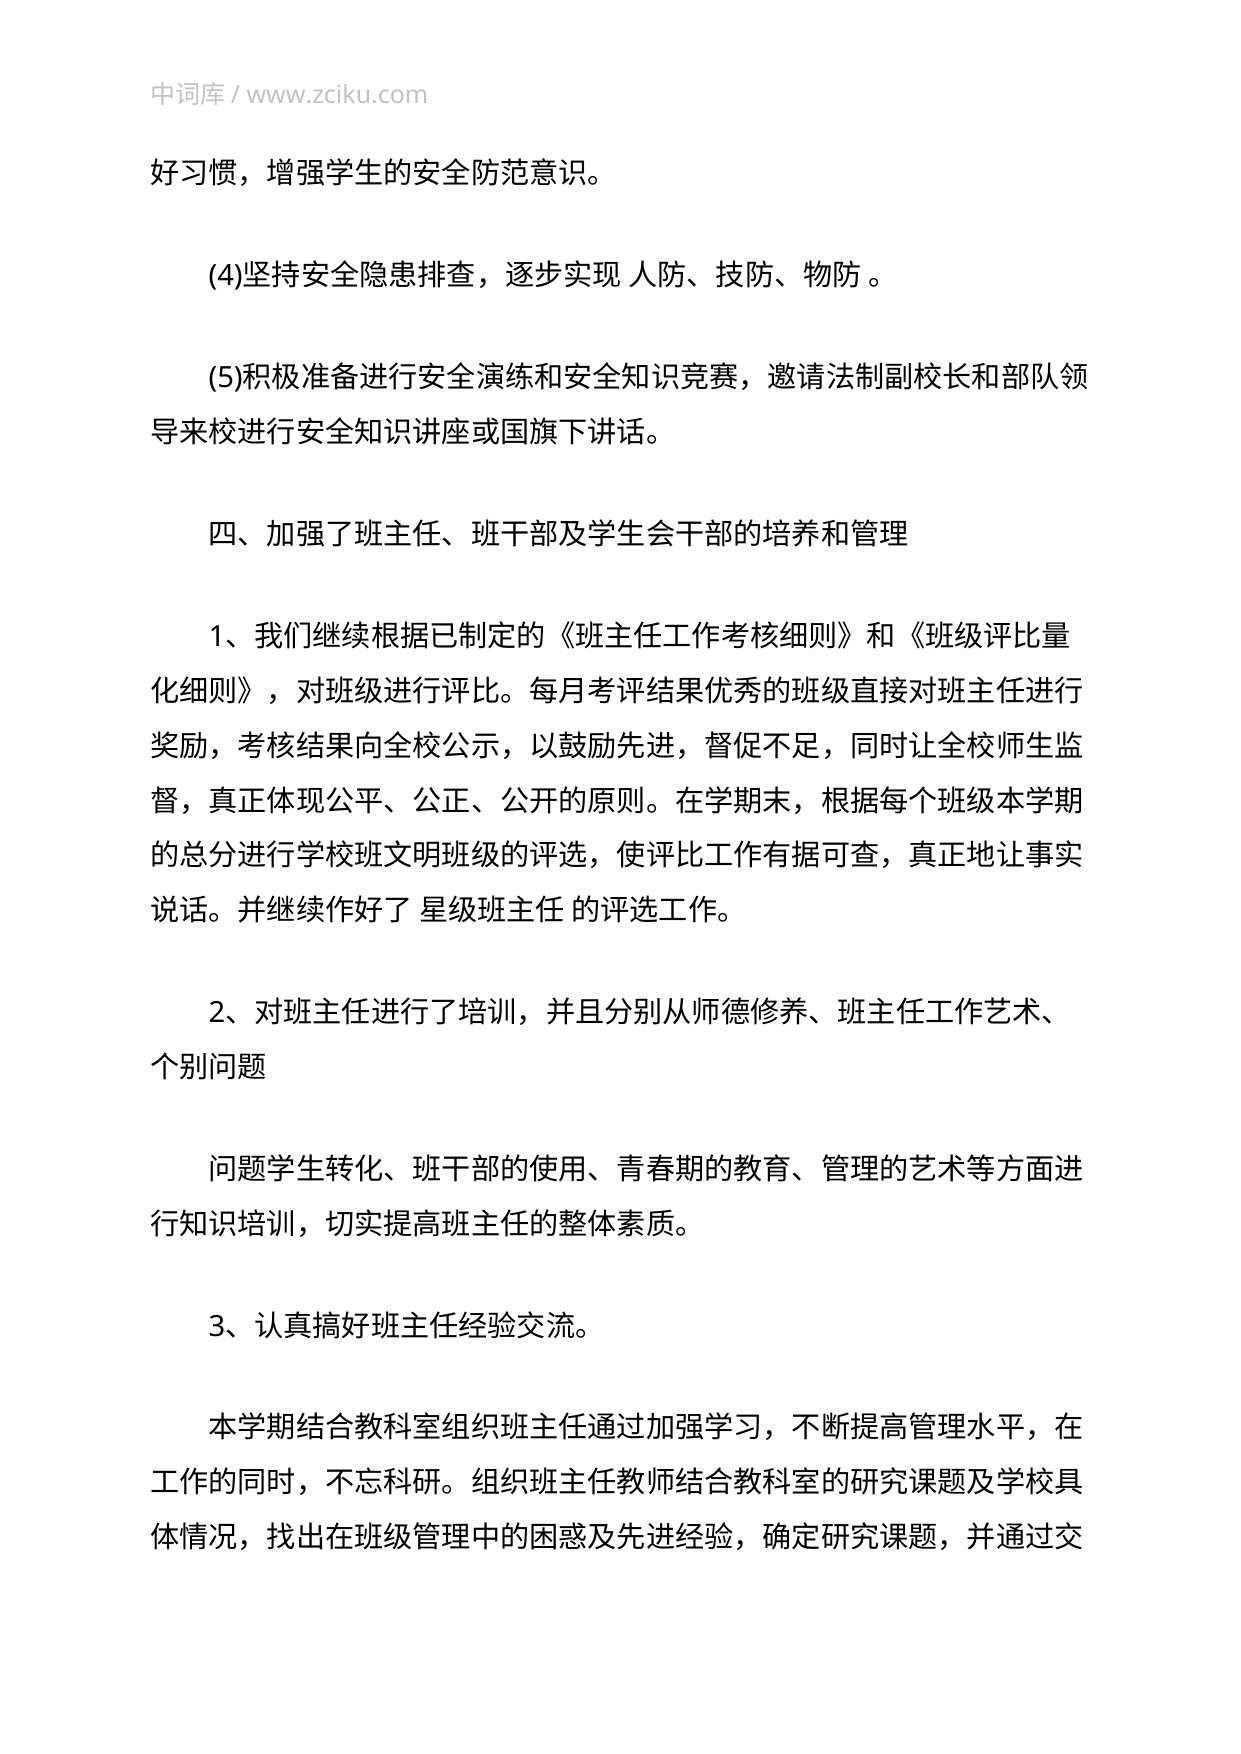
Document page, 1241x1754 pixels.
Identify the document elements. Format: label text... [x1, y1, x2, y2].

text 问题学生转化、班干部的使用、青春期的教育、管理的艺术等方面进行知识培训，切实提高班主任的整体素质。 [150, 1145, 1090, 1243]
text 3、认真搞好班主任经验交流。 [150, 1302, 1090, 1344]
text (5)积极准备进行安全演练和安全知识竞赛，邀请法制副校长和部队领导来校进行安全知识讲座或国旗下讲话。 [150, 354, 1090, 451]
text 1、我们继续根据已制定的《班主任工作考核细则》和《班级评比量化细则》，对班级进行评比。每月考评结果优秀的班级直接对班主任进行奖励，考核结果向全校公示，以鼓励先进，督促不足，同时让全校师生监督，真正体现公平、公正、公开的原则。在学期末，根据每个班级本学期的总分进行学校班文明班级的评选，使评比工作有据可查，真正地让事实说话。并继续作好了 星级班主任 的评选工作。 [150, 612, 1090, 929]
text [150, 150, 1090, 192]
text (4)坚持安全隐患排查，逐步实现 人防、技防、物防 。 [150, 252, 1090, 294]
text 四、加强了班主任、班干部及学生会干部的培养和管理 [150, 511, 1090, 553]
text 2、对班主任进行了培训，并且分别从师德修养、班主任工作艺术、个别问题 [150, 989, 1090, 1086]
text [150, 1404, 1090, 1556]
